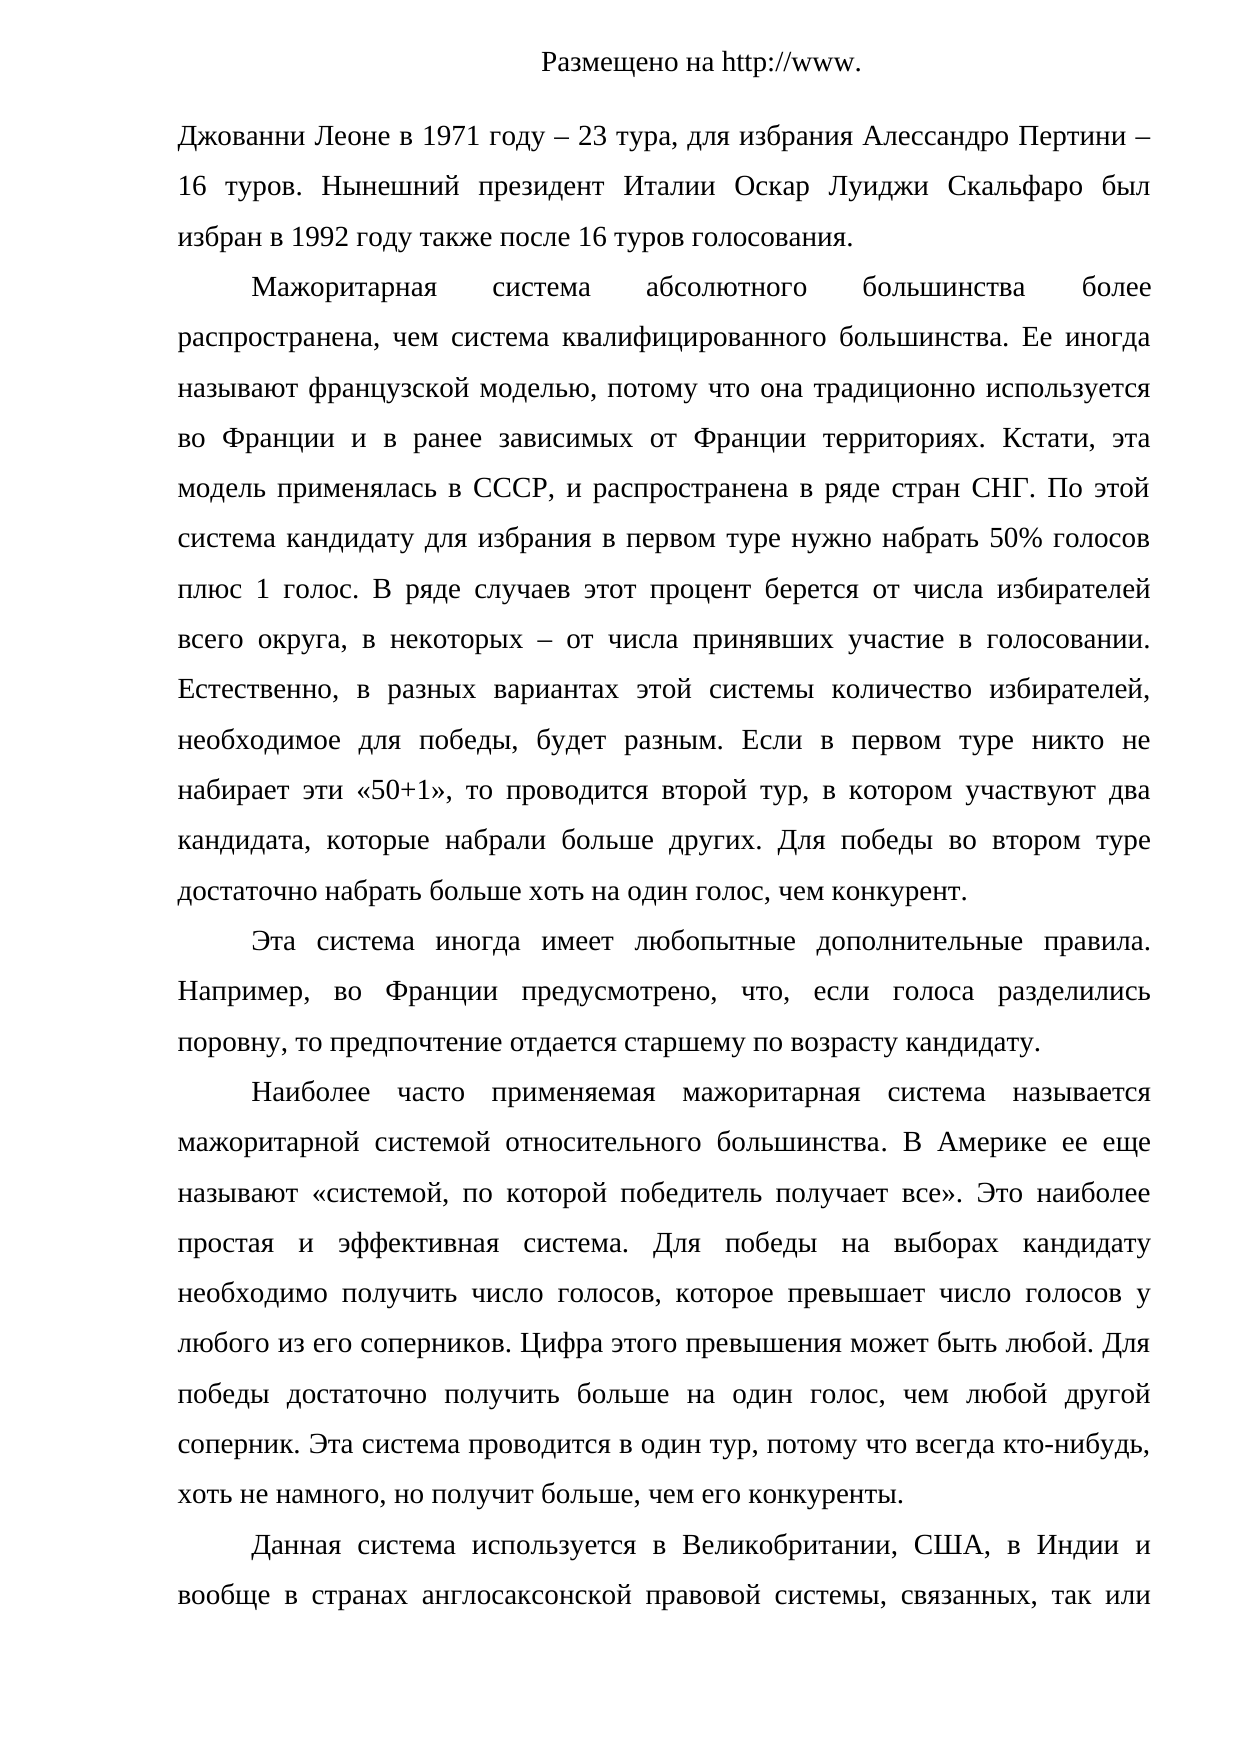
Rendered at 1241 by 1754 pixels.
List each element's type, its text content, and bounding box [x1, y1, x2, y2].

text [177, 118, 1152, 252]
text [177, 1527, 1152, 1611]
text Наиболее часто применяемая мажоритарная система называется мажоритарной системой относительного большинства. В Америке ее еще называют «системой, по которой победитель получает все». Это наиболее простая и эффективная система. Для победы на выборах кандидату необходимо получить число голосов, которое превышает число голосов у любого из его соперников. Цифра этого превышения может быть любой. Для победы достаточно получить больше на один голос, чем любой другой соперник. Эта система проводится в один тур, потому что всегда кто-нибудь, хоть не намного, но получит больше, чем его конкуренты. [177, 1074, 1152, 1510]
text Эта система иногда имеет любопытные дополнительные правила. Например, во Франции предусмотрено, что, если голоса разделились поровну, то предпочтение отдается старшему по возрасту кандидату. [177, 923, 1152, 1057]
text Мажоритарная система абсолютного большинства более распространена, чем система квалифицированного большинства. Ее иногда называют французской моделью, потому что она традиционно используется во Франции и в ранее зависимых от Франции территориях. Кстати, эта модель применялась в СССР, и распространена в ряде стран СНГ. По этой система кандидату для избрания в первом туре нужно набрать 50% голосов плюс 1 голос. В ряде случаев этот процент берется от числа избирателей всего округа, в некоторых – от числа принявших участие в голосовании. Естественно, в разных вариантах этой системы количество избирателей, необходимое для победы, будет разным. Если в первом туре никто не набирает эти «50+1», то проводится второй тур, в котором участвуют два кандидата, которые набрали больше других. Для победы во втором туре достаточно набрать больше хоть на один голос, чем конкурент. [177, 269, 1152, 906]
